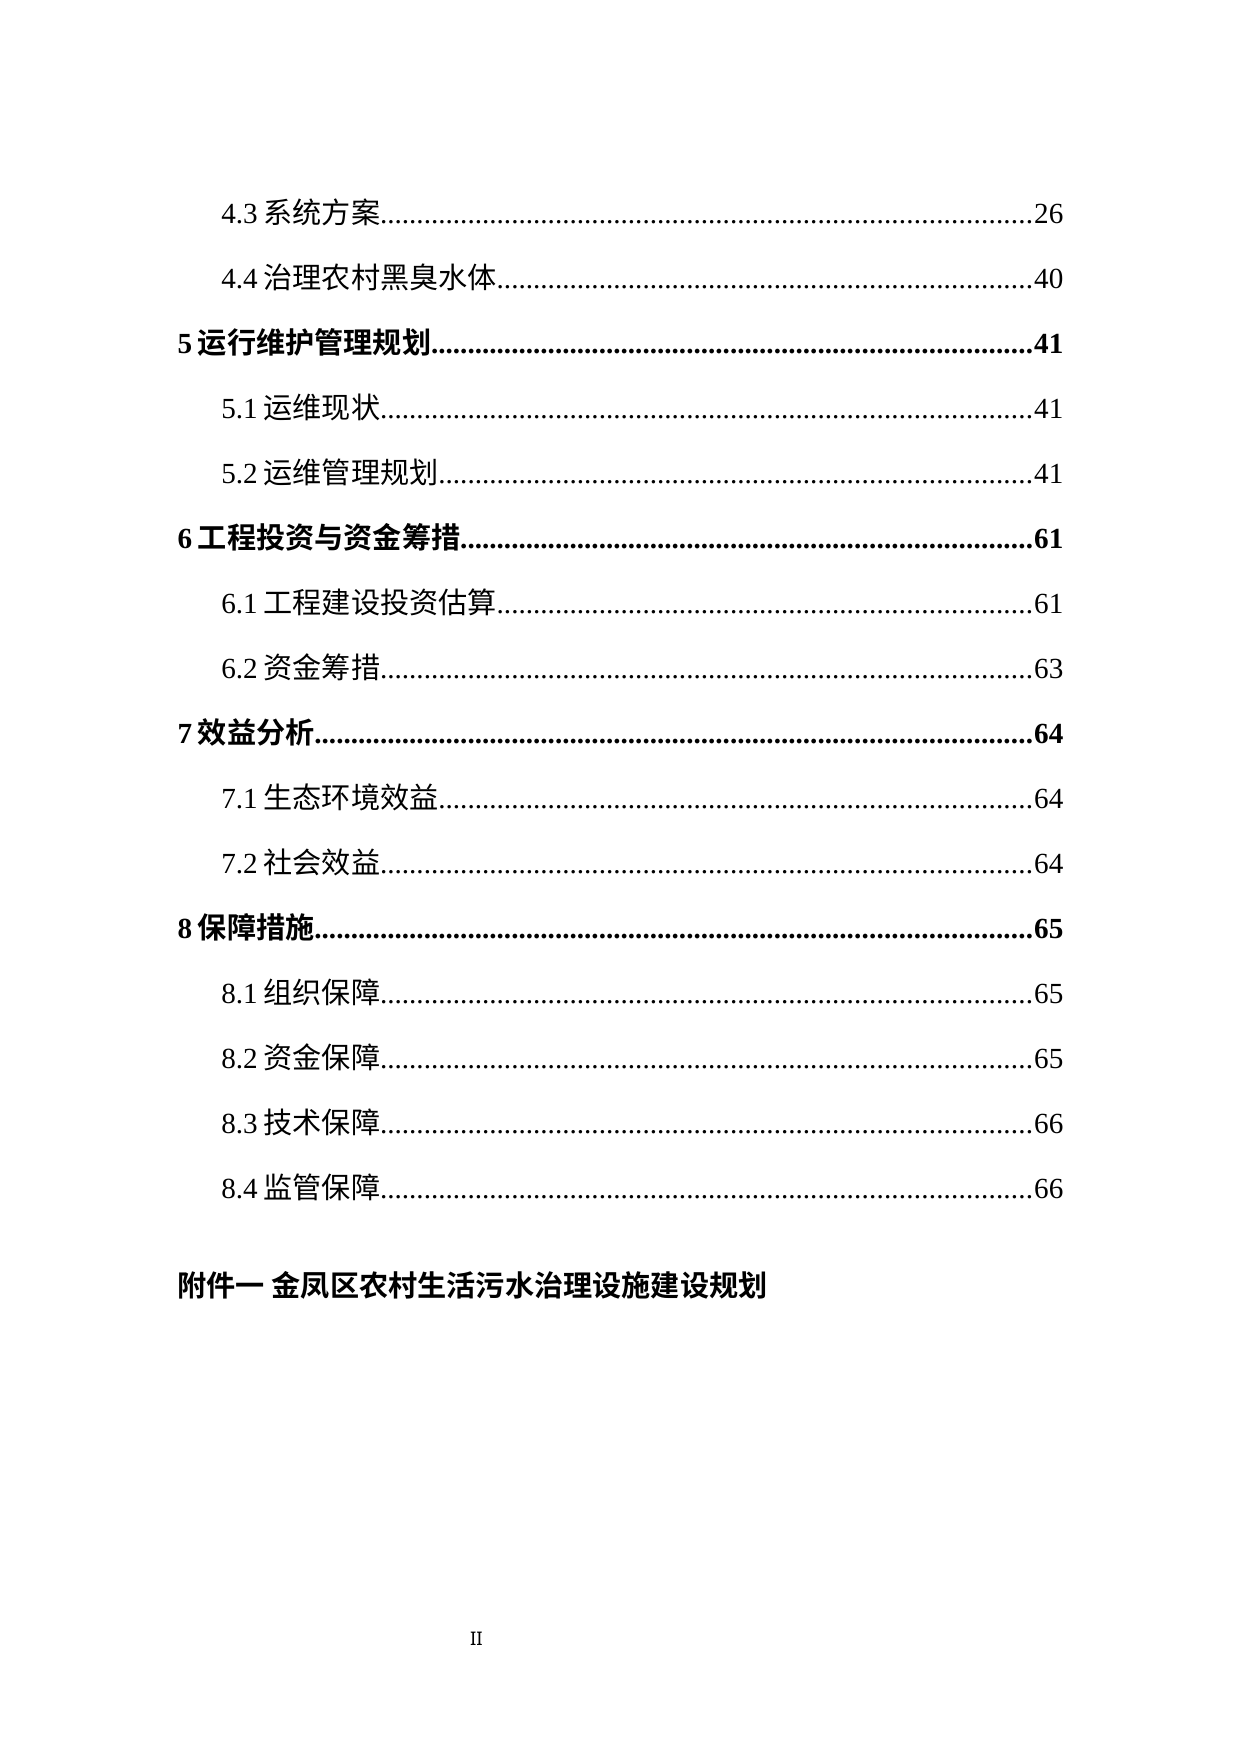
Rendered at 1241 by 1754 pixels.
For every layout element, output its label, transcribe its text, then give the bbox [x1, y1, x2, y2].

text 附件一 金凤区农村生活污水治理设施建设规划 [177, 1251, 1063, 1316]
